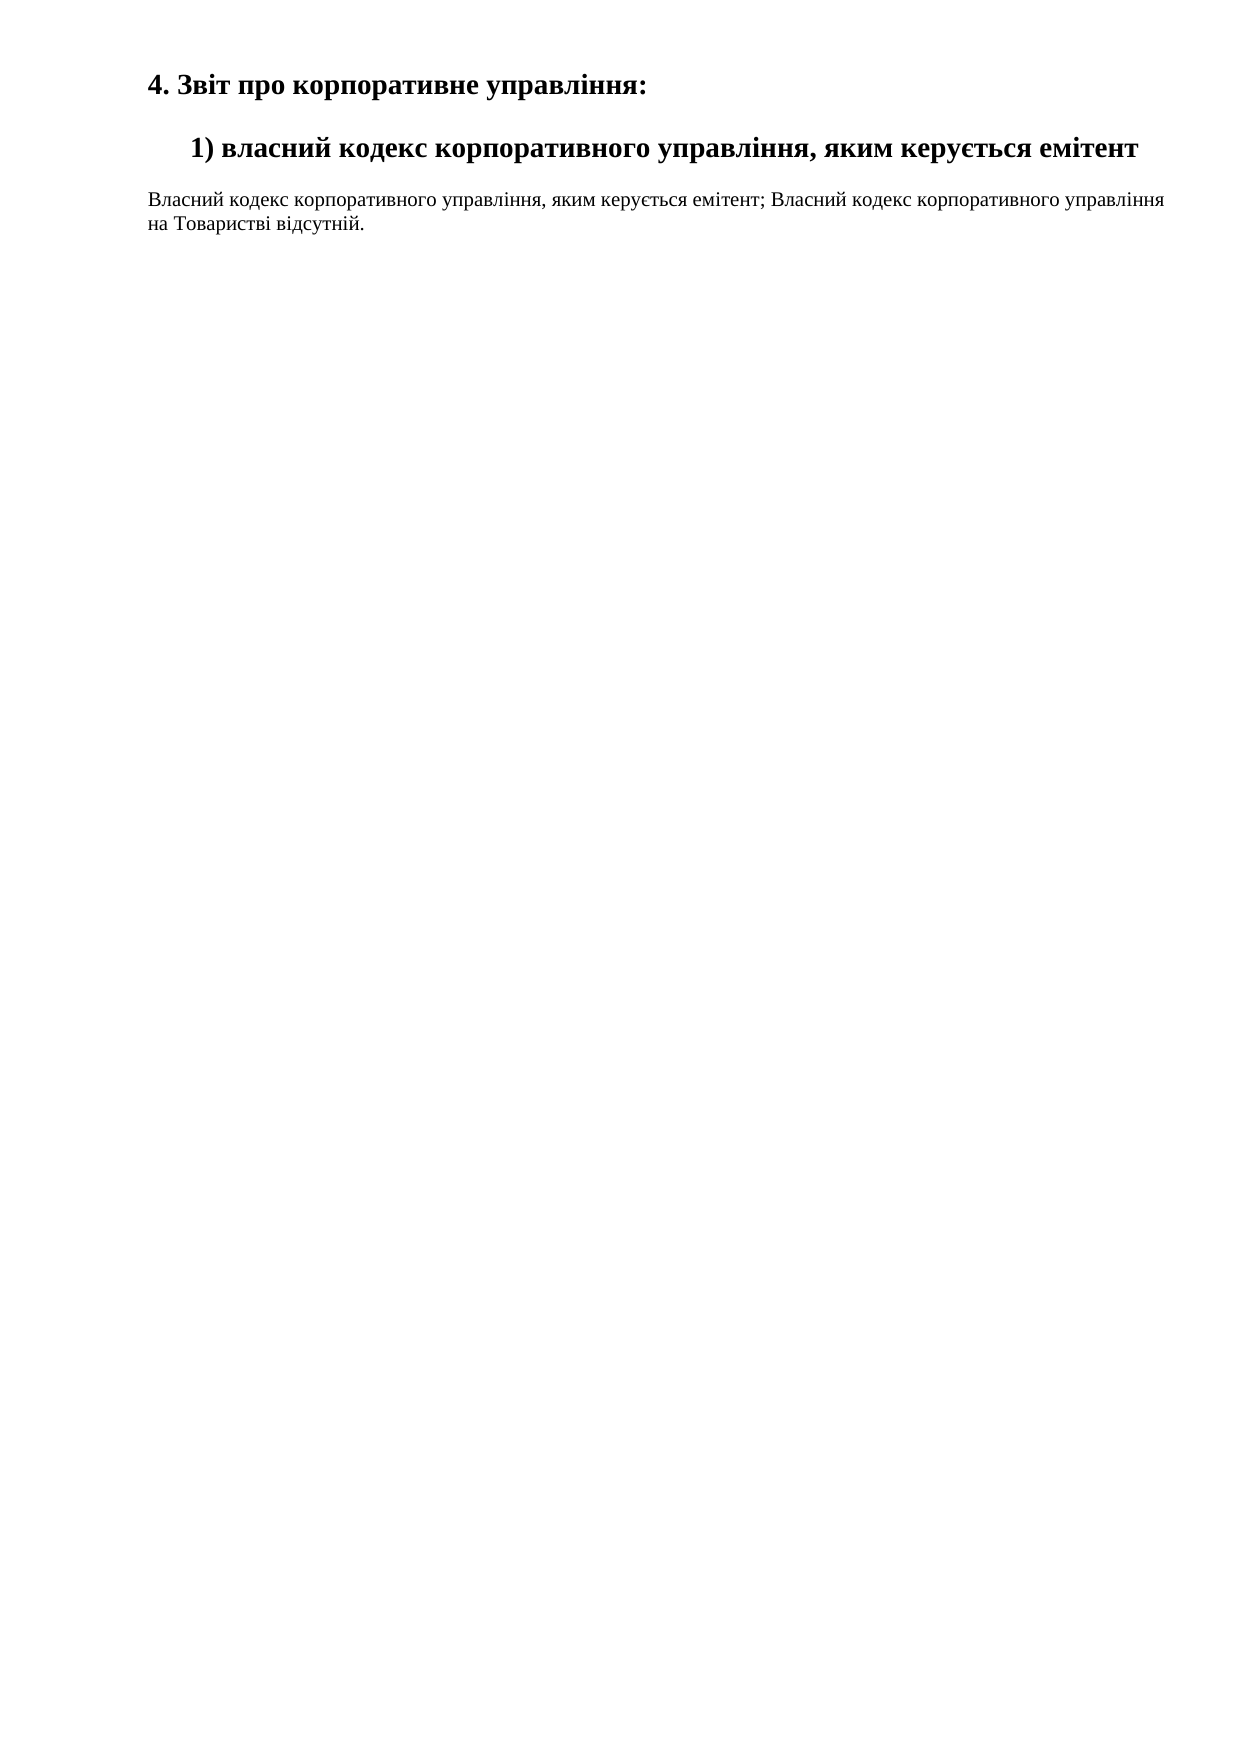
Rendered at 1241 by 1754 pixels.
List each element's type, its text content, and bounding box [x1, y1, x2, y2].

text 4. Звіт про корпоративне управління: [148, 67, 1181, 101]
text 1) власний кодекс корпоративного управління, яким керується емітент [148, 130, 1181, 163]
text Власний кодекс корпоративного управлiння, яким керується емiтент; Власний кодекс корпоративного управлiння на Товариствi вiдсутнiй. [148, 187, 1181, 235]
